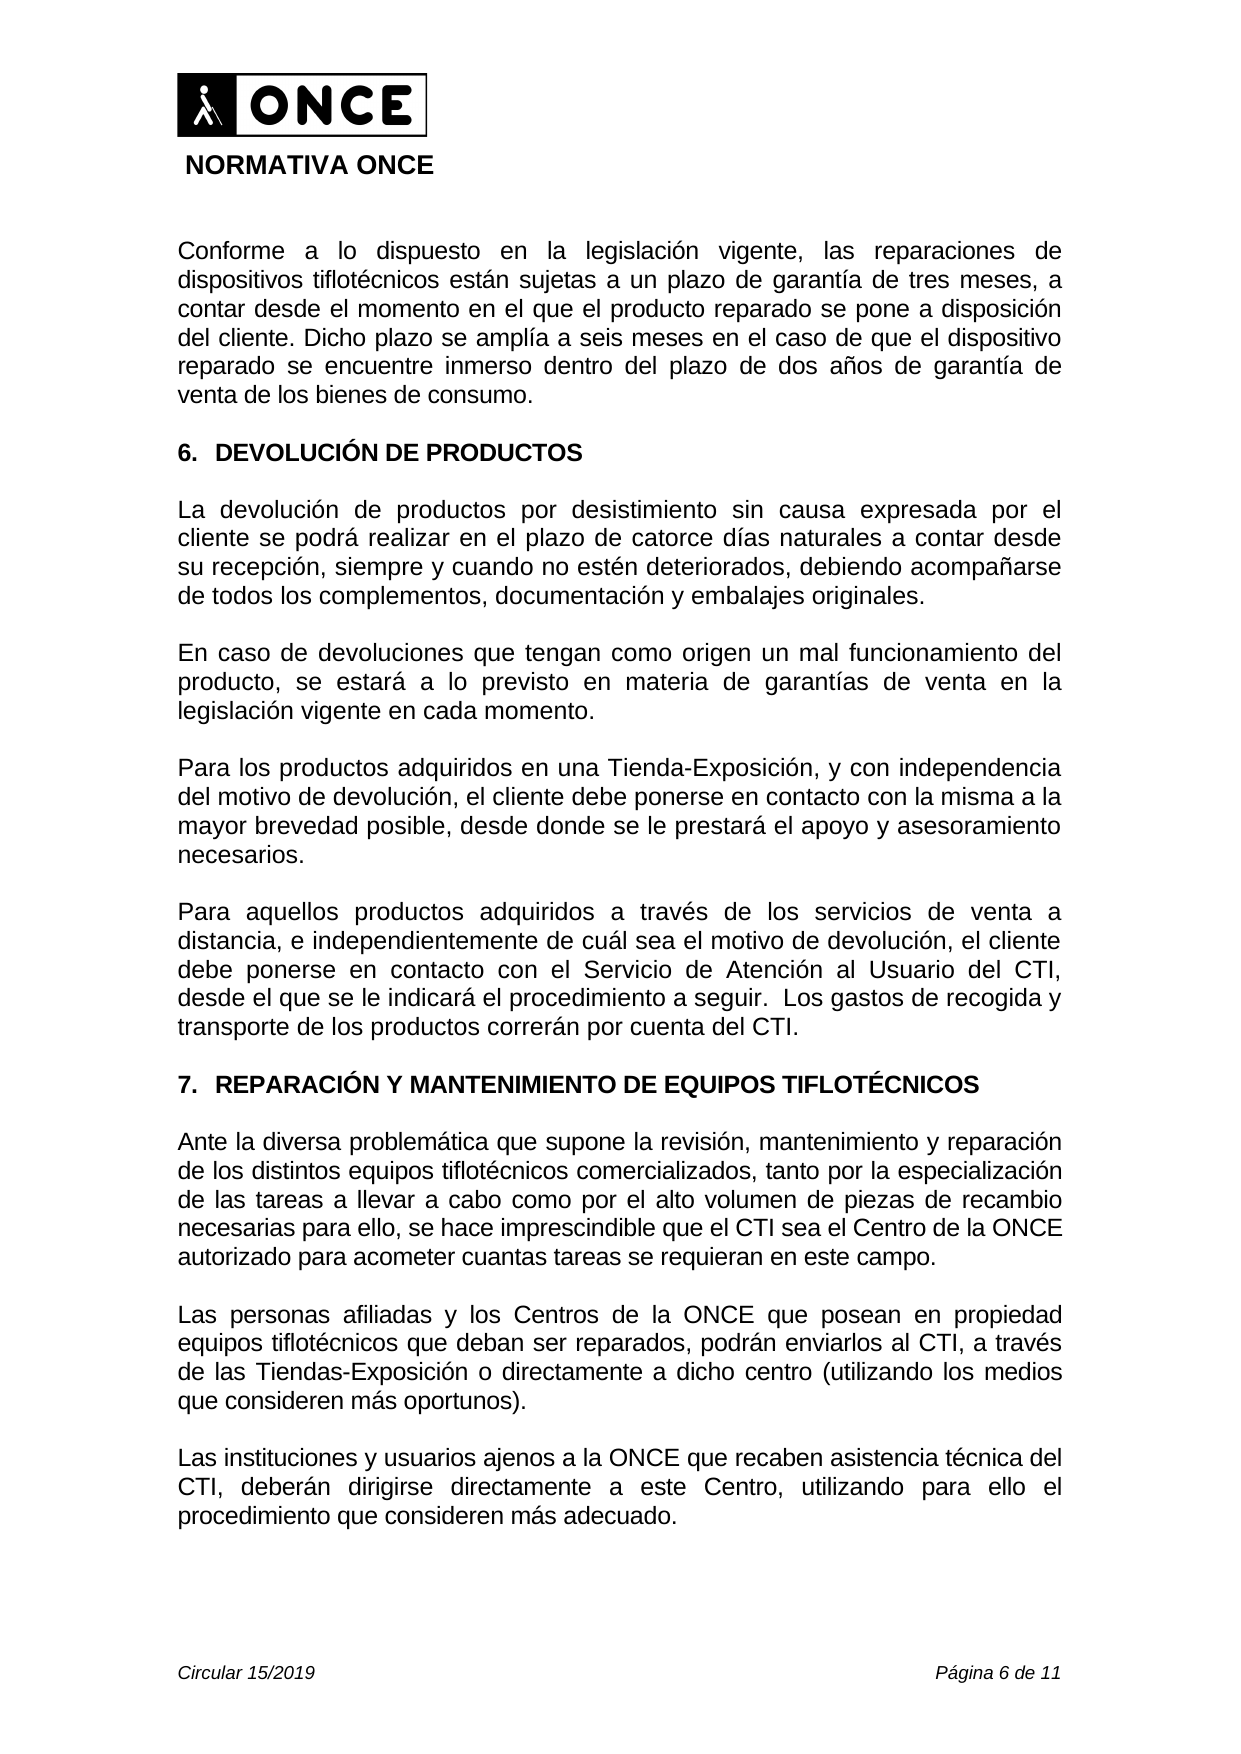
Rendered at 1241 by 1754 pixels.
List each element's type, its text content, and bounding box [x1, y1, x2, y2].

text En caso de devoluciones que tengan como origen un mal funcionamiento del producto, se estará a lo previsto en materia de garantías de venta en la legislación vigente en cada momento. [177, 638, 1063, 724]
text Para los productos adquiridos en una Tienda-Exposición, y con independencia del motivo de devolución, el cliente debe ponerse en contacto con la misma a la mayor brevedad posible, desde donde se le prestará el apoyo y asesoramiento necesarios. [177, 753, 1063, 868]
text Las personas afiliadas y los Centros de la ONCE que posean en propiedad equipos tiflotécnicos que deban ser reparados, podrán enviarlos al CTI, a través de las Tiendas-Exposición o directamente a dicho centro (utilizando los medios que consideren más oportunos). [177, 1299, 1063, 1414]
subtitle DEVOLUCIÓN DE PRODUCTOS [177, 437, 1063, 466]
subtitle Reparación y mantenimiento de equipos tiflotécnicos [177, 1069, 1063, 1098]
picture [177, 73, 428, 137]
text Para aquellos productos adquiridos a través de los servicios de venta a distancia, e independientemente de cuál sea el motivo de devolución, el cliente debe ponerse en contacto con el Servicio de Atención al Usuario del CTI, desde el que se le indicará el procedimiento a seguir. Los gastos de recogida y transporte de los productos correrán por cuenta del CTI. [177, 897, 1063, 1041]
text Las instituciones y usuarios ajenos a la ONCE que recaben asistencia técnica del CTI, deberán dirigirse directamente a este Centro, utilizando para ello el procedimiento que consideren más adecuado. [177, 1443, 1063, 1529]
text Ante la diversa problemática que supone la revisión, mantenimiento y reparación de los distintos equipos tiflotécnicos comercializados, tanto por la especialización de las tareas a llevar a cabo como por el alto volumen de piezas de recambio necesarias para ello, se hace imprescindible que el CTI sea el Centro de la ONCE autorizado para acometer cuantas tareas se requieran en este campo. [177, 1127, 1063, 1271]
text Conforme a lo dispuesto en la legislación vigente, las reparaciones de dispositivos tiflotécnicos están sujetas a un plazo de garantía de tres meses, a contar desde el momento en el que el producto reparado se pone a disposición del cliente. Dicho plazo se amplía a seis meses en el caso de que el dispositivo reparado se encuentre inmerso dentro del plazo de dos años de garantía de venta de los bienes de consumo. [177, 236, 1063, 409]
text La devolución de productos por desistimiento sin causa expresada por el cliente se podrá realizar en el plazo de catorce días naturales a contar desde su recepción, siempre y cuando no estén deteriorados, debiendo acompañarse de todos los complementos, documentación y embalajes originales. [177, 494, 1063, 609]
